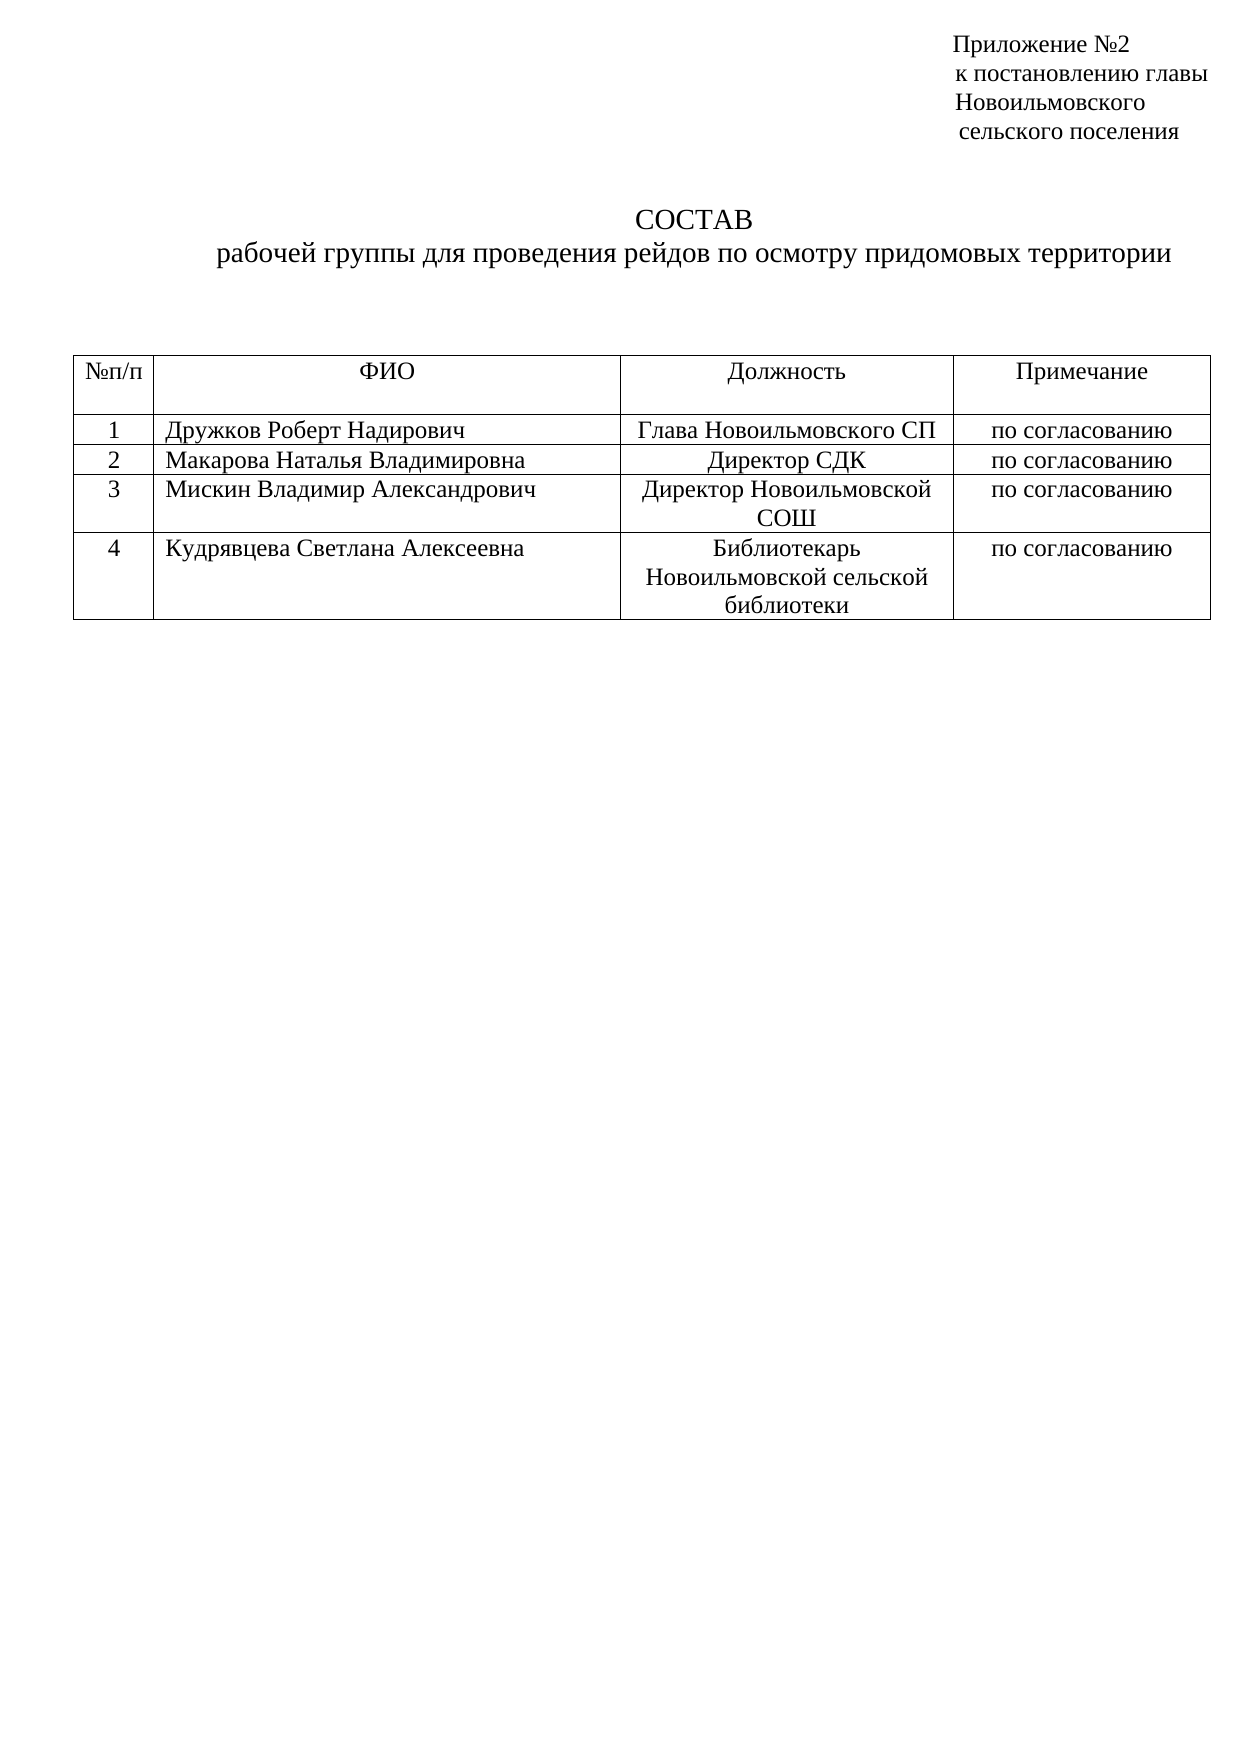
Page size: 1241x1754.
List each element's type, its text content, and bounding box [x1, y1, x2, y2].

table_header Должность [621, 356, 953, 414]
table_cell Дружков Роберт Надирович [154, 415, 620, 444]
table_header №п/п [74, 356, 153, 414]
table_cell Глава Новоильмовского СП [621, 415, 953, 444]
table_cell Директор Новоильмовской СОШ [621, 475, 953, 532]
text сельского поселения [177, 116, 1211, 144]
table_cell 2 [74, 445, 153, 473]
text СОСТАВ [177, 202, 1211, 236]
table_cell 3 [74, 475, 153, 532]
text Приложение №2 [177, 29, 1211, 58]
text Новоильмовского [177, 87, 1211, 116]
table_cell Кудрявцева Светлана Алексеевна [154, 533, 620, 619]
table_cell Макарова Наталья Владимировна [154, 445, 620, 473]
table_cell Библиотекарь Новоильмовской сельской библиотеки [621, 533, 953, 619]
table_cell 1 [74, 415, 153, 444]
text к постановлению главы [177, 58, 1211, 87]
table_cell Директор СДК [621, 445, 953, 473]
table_header ФИО [154, 356, 620, 414]
table_cell Мискин Владимир Александрович [154, 475, 620, 532]
text рабочей группы для проведения рейдов по осмотру придомовых территории [177, 236, 1211, 269]
table_header Примечание [954, 356, 1210, 414]
table_cell по согласованию [954, 415, 1210, 444]
table_cell по согласованию [954, 533, 1210, 619]
table_cell по согласованию [954, 445, 1210, 473]
table_cell 4 [74, 533, 153, 619]
table_cell по согласованию [954, 475, 1210, 532]
